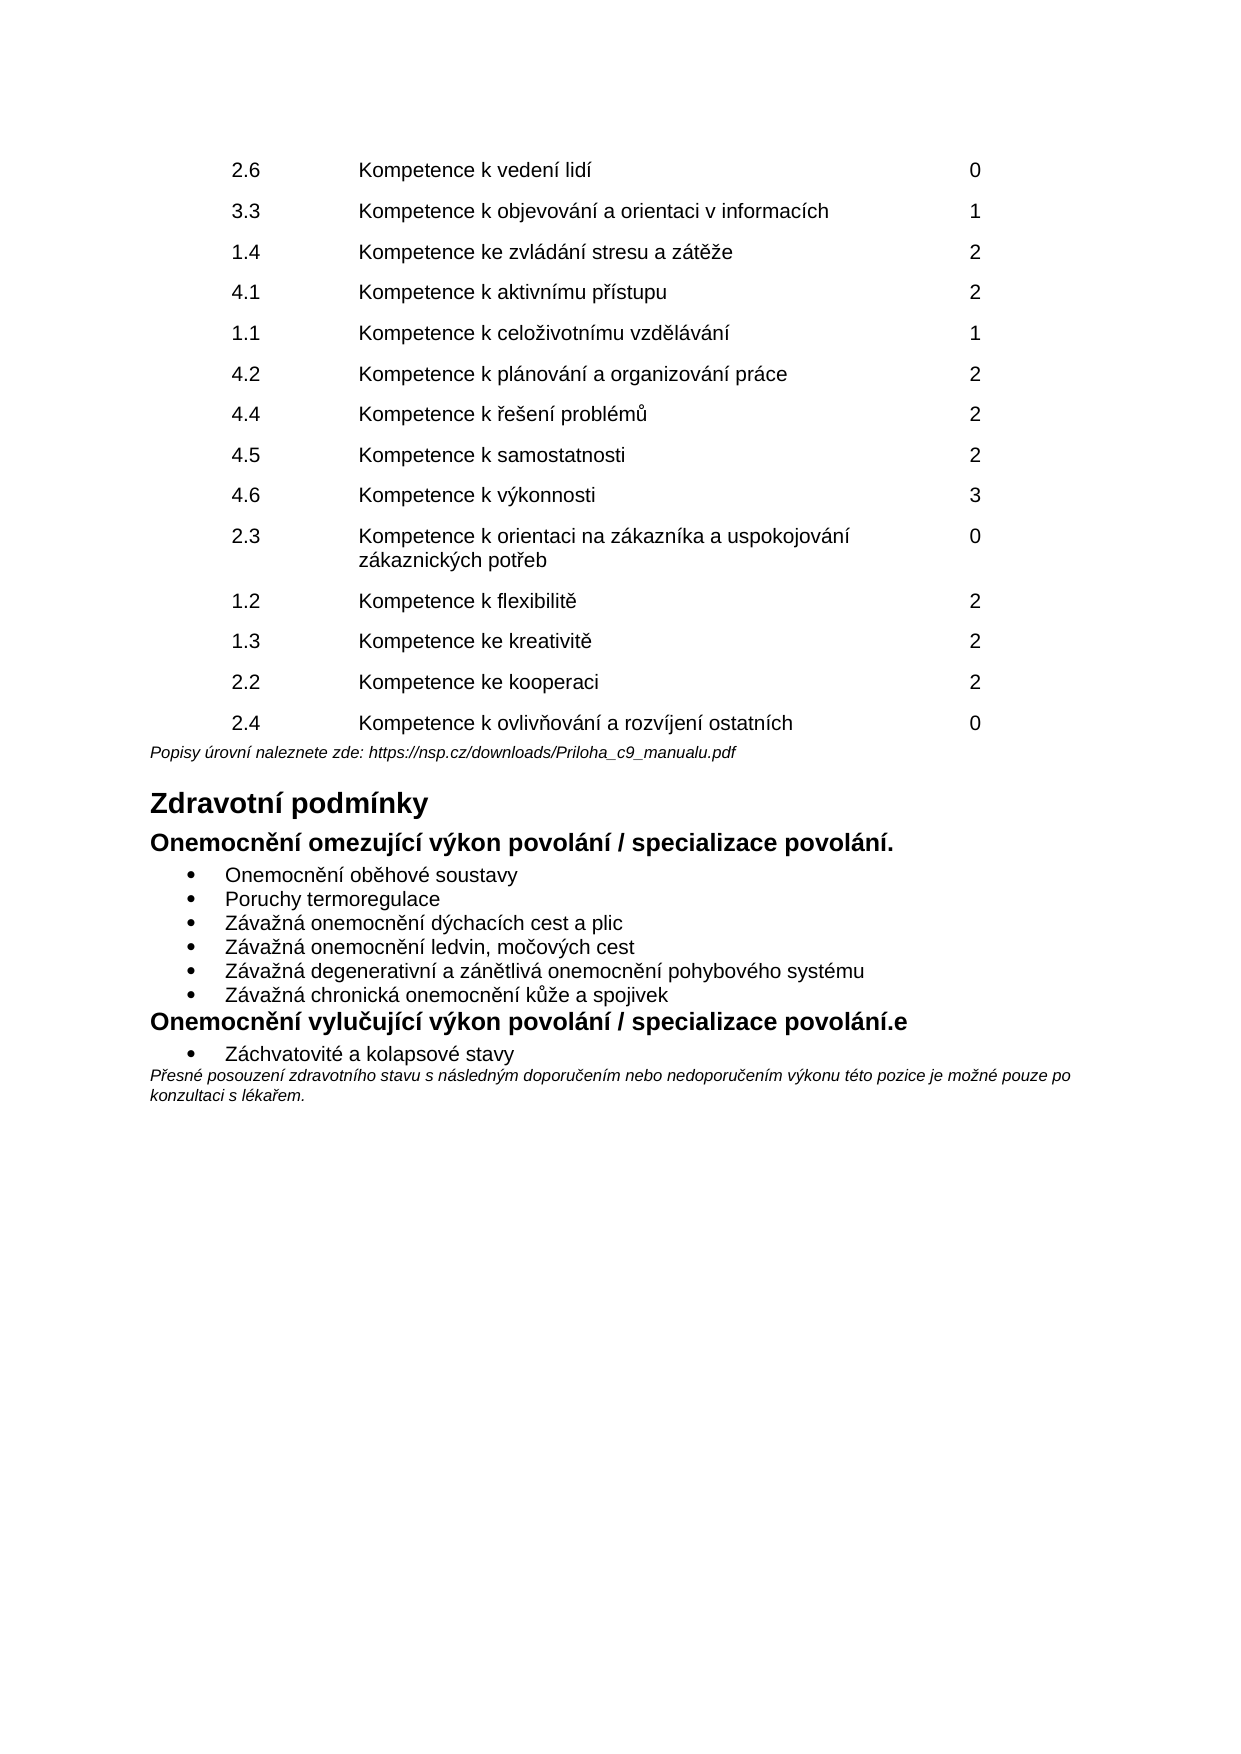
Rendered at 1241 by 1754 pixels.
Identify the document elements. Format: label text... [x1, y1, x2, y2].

list Záchvatovité a kolapsové stavy [187, 1042, 1090, 1066]
table_cell Kompetence k samostatnosti [350, 434, 871, 475]
text Popisy úrovní naleznete zde: https://nsp.cz/downloads/Priloha_c9_manualu.pdf [150, 743, 1090, 762]
table_cell Kompetence k řešení problémů [350, 394, 871, 434]
list Poruchy termoregulace [187, 887, 1090, 911]
table_cell 2.3 [142, 516, 350, 580]
table_cell 1.4 [142, 231, 350, 272]
table_cell Kompetence ke zvládání stresu a zátěže [350, 231, 871, 272]
table_cell 4.6 [142, 475, 350, 516]
table_cell 4.4 [142, 394, 350, 434]
table_cell 3 [871, 475, 1079, 516]
table_cell 2 [871, 621, 1079, 661]
table_cell Kompetence ke kooperaci [350, 661, 871, 702]
list Závažná onemocnění ledvin, močových cest [187, 935, 1090, 959]
table_cell 1.2 [142, 580, 350, 621]
table_cell Kompetence k výkonnosti [350, 475, 871, 516]
list Závažná onemocnění dýchacích cest a plic [187, 911, 1090, 935]
table_cell 2 [871, 580, 1079, 621]
table_cell Kompetence k vedení lidí [350, 150, 871, 191]
table_cell 4.2 [142, 353, 350, 394]
table_cell 0 [871, 702, 1079, 743]
table_cell 0 [871, 150, 1079, 191]
table_cell Kompetence k flexibilitě [350, 580, 871, 621]
table_cell 2 [871, 353, 1079, 394]
table_cell 0 [871, 516, 1079, 580]
table_cell Kompetence k celoživotnímu vzdělávání [350, 313, 871, 353]
table_cell 2.2 [142, 661, 350, 702]
table_cell Kompetence k ovlivňování a rozvíjení ostatních [350, 702, 871, 743]
table_cell 1 [871, 313, 1079, 353]
list Závažná chronická onemocnění kůže a spojivek [187, 983, 1090, 1007]
table_cell 2.4 [142, 702, 350, 743]
list Závažná degenerativní a zánětlivá onemocnění pohybového systému [187, 959, 1090, 983]
subtitle Onemocnění vylučující výkon povolání / specializace povolání.e [150, 1007, 1090, 1036]
table_cell Kompetence ke kreativitě [350, 621, 871, 661]
table_cell 1 [871, 191, 1079, 231]
table_cell 2 [871, 661, 1079, 702]
table_cell 1.1 [142, 313, 350, 353]
table_cell 4.5 [142, 434, 350, 475]
table_cell 2 [871, 394, 1079, 434]
table_cell Kompetence k objevování a orientaci v informacích [350, 191, 871, 231]
table_cell 2 [871, 231, 1079, 272]
table_cell Kompetence k plánování a organizování práce [350, 353, 871, 394]
table_cell 4.1 [142, 272, 350, 312]
table_cell 3.3 [142, 191, 350, 231]
table_cell Kompetence k aktivnímu přístupu [350, 272, 871, 312]
list Onemocnění oběhové soustavy [187, 863, 1090, 887]
table_cell 2 [871, 434, 1079, 475]
subtitle Onemocnění omezující výkon povolání / specializace povolání. [150, 828, 1090, 856]
table_cell 1.3 [142, 621, 350, 661]
table_cell Kompetence k orientaci na zákazníka a uspokojování zákaznických potřeb [350, 516, 871, 580]
text Přesné posouzení zdravotního stavu s následným doporučením nebo nedoporučením výkonu této pozice je možné pouze po konzultaci s lékařem. [150, 1066, 1090, 1104]
table_cell 2.6 [142, 150, 350, 191]
subtitle Zdravotní podmínky [150, 786, 1090, 819]
table_cell 2 [871, 272, 1079, 312]
